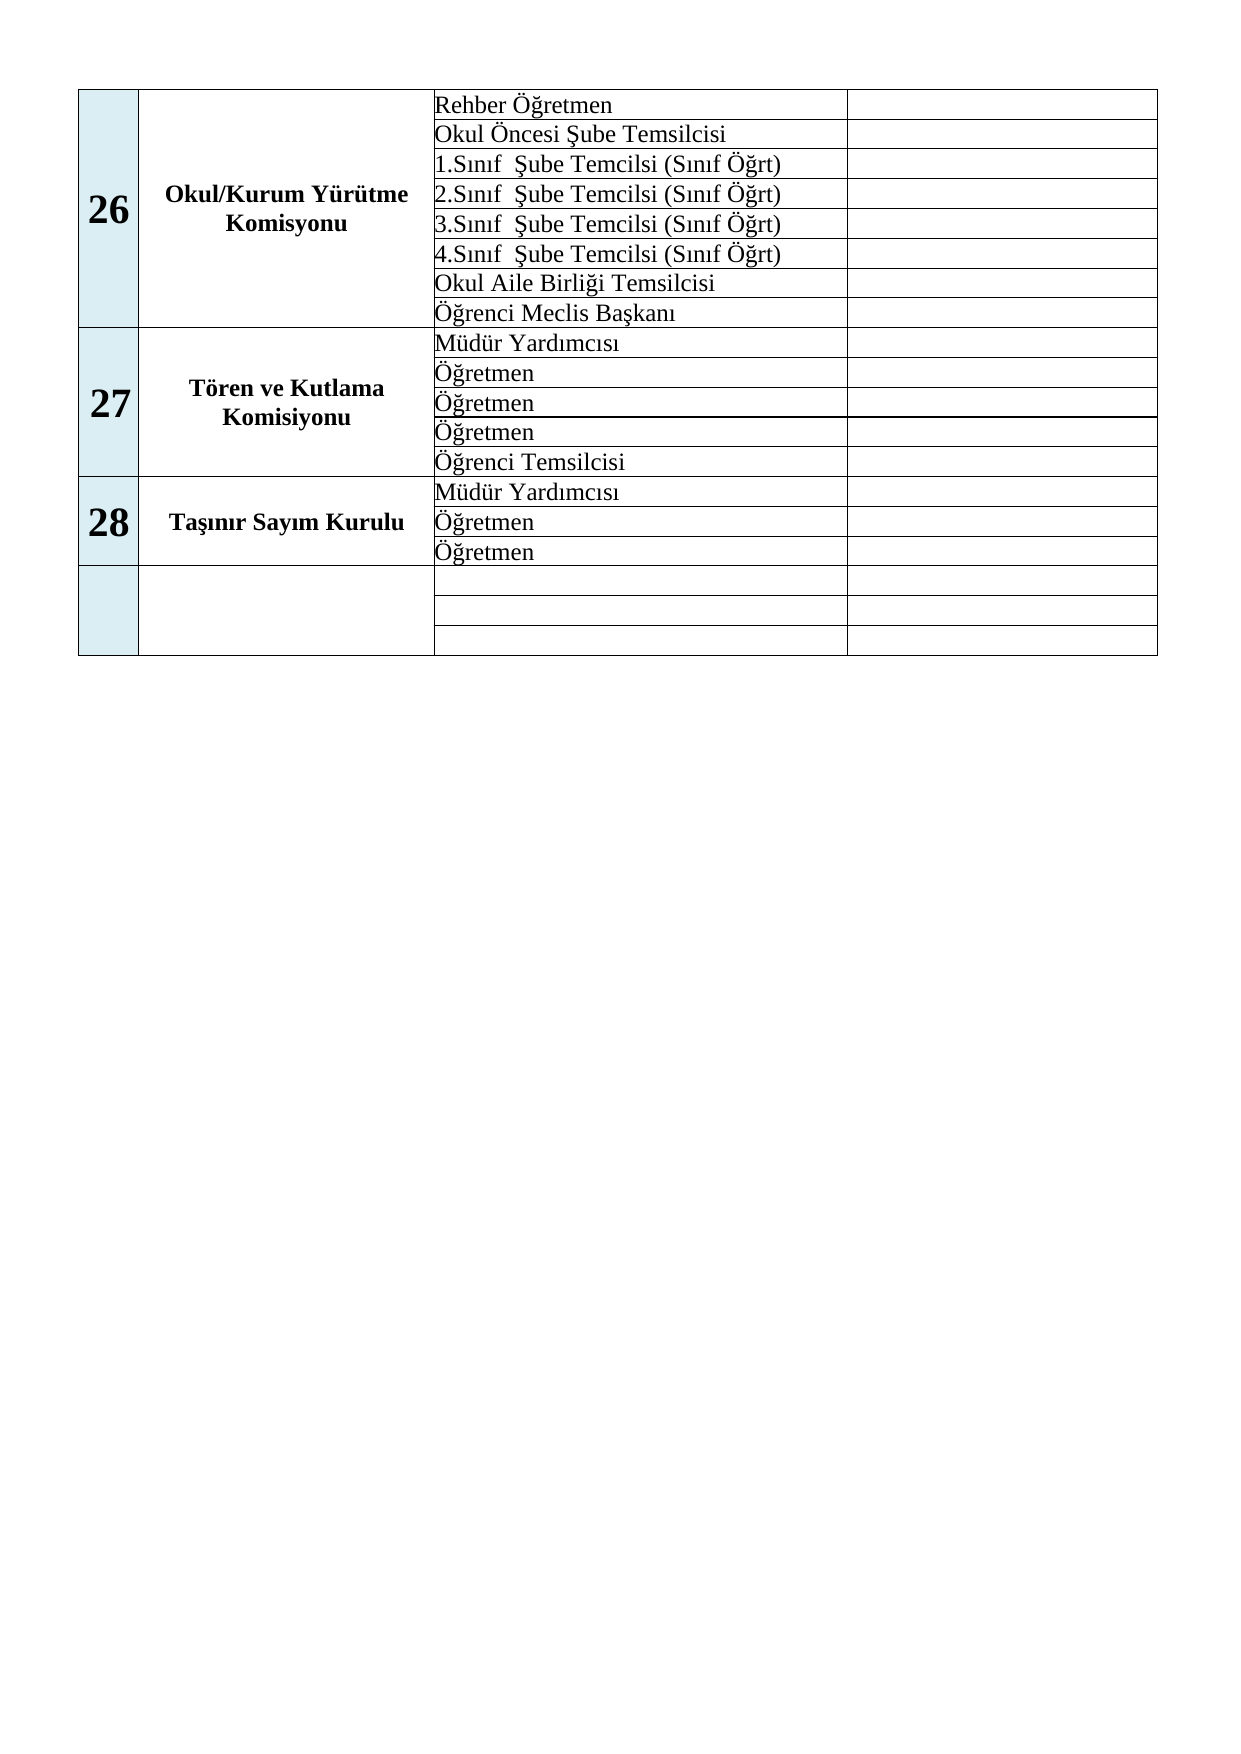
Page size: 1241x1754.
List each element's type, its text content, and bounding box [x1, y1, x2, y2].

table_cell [139, 90, 434, 327]
table_cell Öğretmen [435, 358, 847, 387]
table_cell Öğrenci Meclis Başkanı [435, 298, 847, 327]
table_cell [848, 269, 1157, 297]
table_cell 1.Sınıf Şube Temcilsi (Sınıf Öğrt) [435, 149, 847, 178]
table_cell [848, 447, 1157, 476]
table_cell Öğretmen [435, 418, 847, 446]
table_cell [139, 566, 434, 655]
table_cell [848, 358, 1157, 387]
table_cell [848, 626, 1157, 655]
table_cell [435, 566, 847, 595]
table_cell [848, 120, 1157, 148]
table_cell Öğretmen [435, 388, 847, 416]
table_cell [848, 179, 1157, 208]
table_cell Okul Aile Birliği Temsilcisi [435, 269, 847, 297]
table_cell [848, 239, 1157, 267]
table_cell [848, 388, 1157, 416]
table_cell [848, 596, 1157, 625]
table_cell [79, 566, 138, 655]
table_cell Öğretmen [435, 507, 847, 536]
table_cell [848, 298, 1157, 327]
table_cell Öğrenci Temsilcisi [435, 447, 847, 476]
table_cell [435, 596, 847, 625]
table_cell Rehber Öğretmen [435, 90, 847, 118]
table_cell Taşınır Sayım Kurulu [139, 477, 434, 565]
table_cell [848, 149, 1157, 178]
table_cell [848, 507, 1157, 536]
table_cell Tören ve Kutlama Komisiyonu [139, 328, 434, 476]
table_cell 3.Sınıf Şube Temcilsi (Sınıf Öğrt) [435, 209, 847, 238]
table_cell [848, 566, 1157, 595]
table_cell [848, 209, 1157, 238]
table_cell 2.Sınıf Şube Temcilsi (Sınıf Öğrt) [435, 179, 847, 208]
table_cell [848, 477, 1157, 506]
table_cell [848, 418, 1157, 446]
table_cell 4.Sınıf Şube Temcilsi (Sınıf Öğrt) [435, 239, 847, 267]
table_cell [848, 328, 1157, 357]
table_cell Müdür Yardımcısı [435, 477, 847, 506]
table_cell 27 [79, 328, 138, 476]
table_cell [435, 626, 847, 655]
table_cell [848, 90, 1157, 118]
table_cell Okul Öncesi Şube Temsilcisi [435, 120, 847, 148]
table_cell [848, 537, 1157, 565]
table_cell Öğretmen [435, 537, 847, 565]
table_cell 28 [79, 477, 138, 565]
table_cell Müdür Yardımcısı [435, 328, 847, 357]
table_cell 26 [79, 90, 138, 327]
